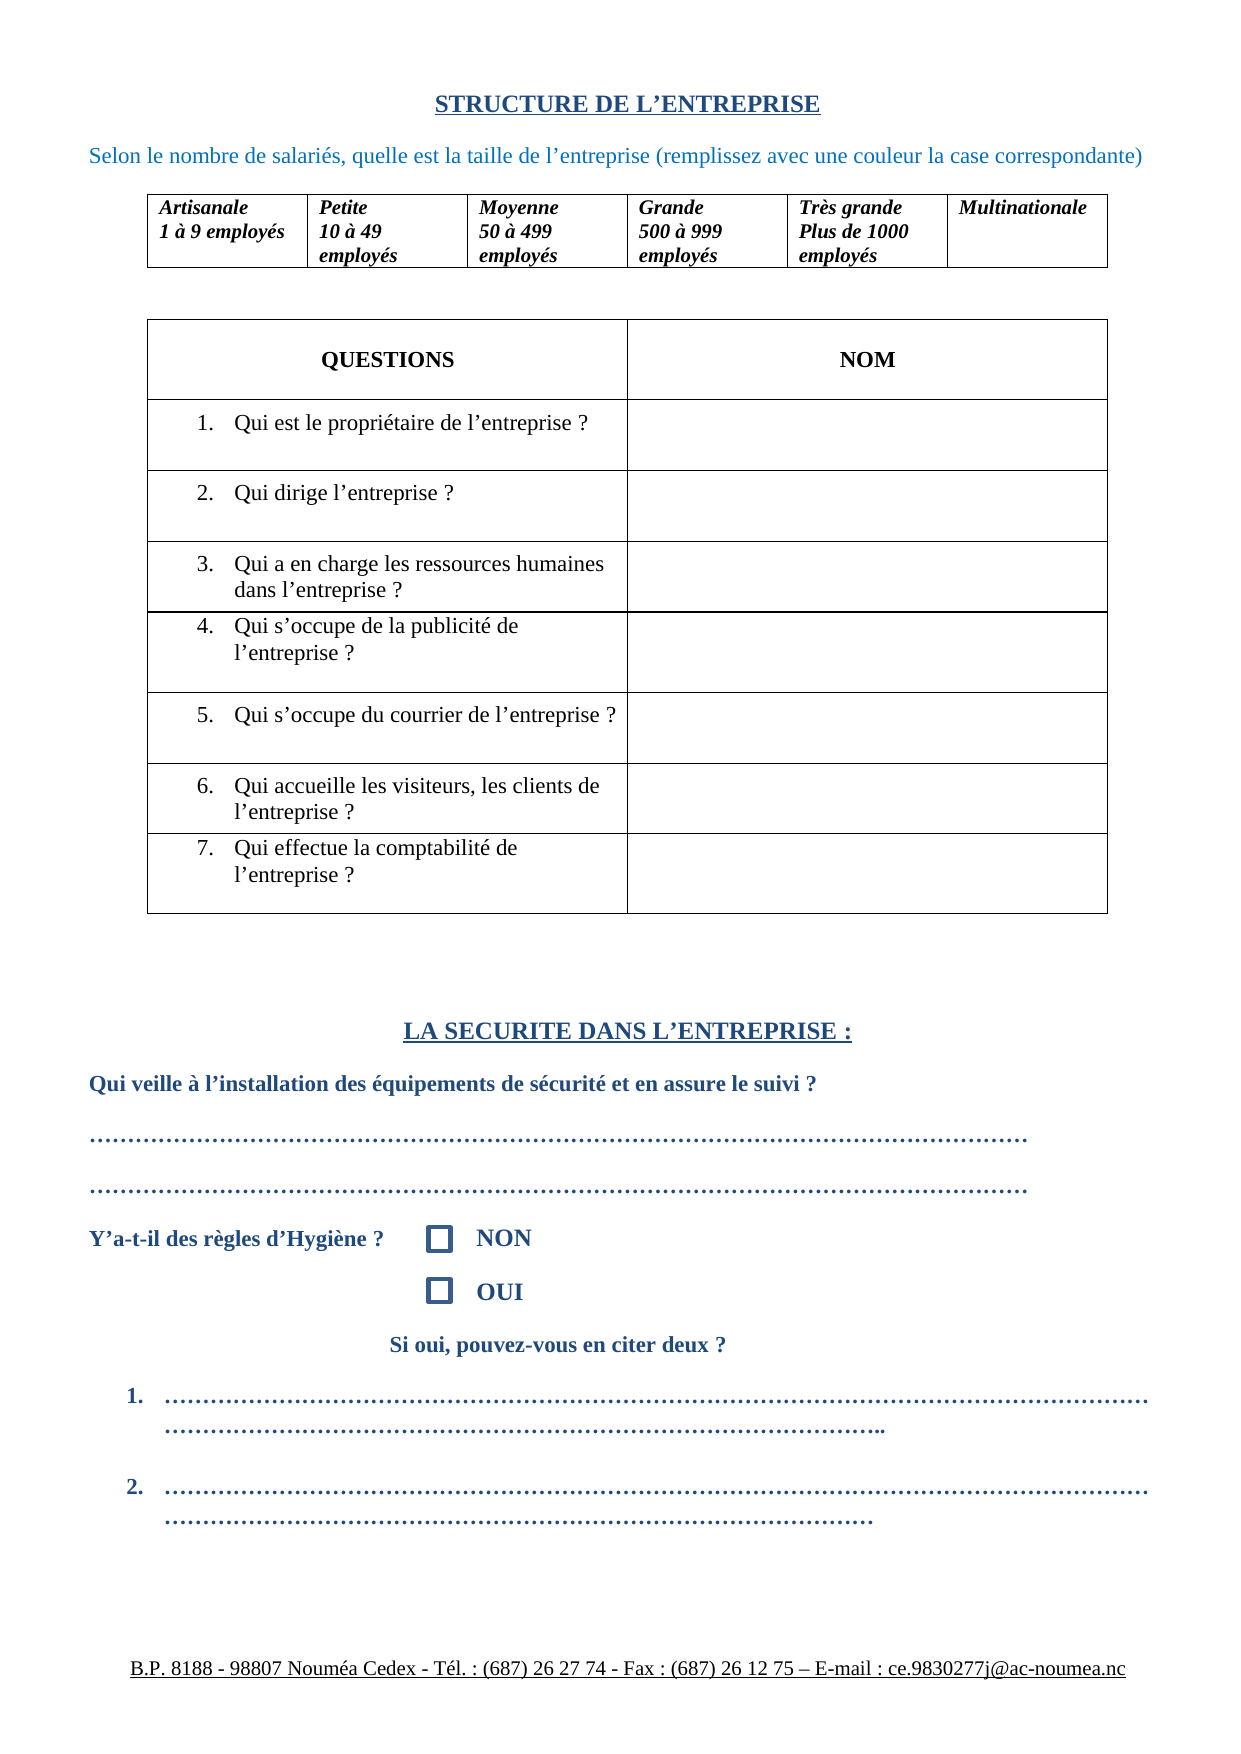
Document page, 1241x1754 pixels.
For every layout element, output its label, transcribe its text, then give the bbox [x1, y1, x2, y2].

text Si oui, pouvez-vous en citer deux ? [384, 1331, 1167, 1357]
table_header Moyenne 50 à 499 employés [468, 195, 627, 267]
table_cell [628, 542, 1107, 611]
table_header NOM [628, 320, 1107, 399]
table_header Très grande Plus de 1000 employés [788, 195, 947, 267]
text …………………………………………………………………………………………………………… [89, 1172, 1167, 1199]
list …………………………………………………………………………………………………………………………………………………………………………………………………… [126, 1473, 1167, 1529]
text LA SECURITE DANS L’ENTREPRISE : [89, 1016, 1167, 1045]
text OUI [457, 1277, 1167, 1306]
text Selon le nombre de salariés, quelle est la taille de l’entreprise (remplissez avec une couleur la case correspondante) [89, 142, 1167, 169]
table_cell Qui s’occupe de la publicité de l’entreprise ? [148, 613, 627, 692]
table_header Grande 500 à 999 employés [628, 195, 787, 267]
text Y’a-t-il des règles d’Hygiène ? NON [89, 1223, 1167, 1252]
table_cell Qui a en charge les ressources humaines dans l’entreprise ? [148, 542, 627, 611]
table_header Artisanale 1 à 9 employés [148, 195, 307, 267]
table_cell [628, 400, 1107, 470]
text …………………………………………………………………………………………………………… [89, 1121, 1167, 1148]
table_cell [628, 764, 1107, 833]
text STRUCTURE DE L’ENTREPRISE [89, 89, 1167, 117]
table_cell [628, 834, 1107, 913]
table_cell Qui effectue la comptabilité de l’entreprise ? [148, 834, 627, 913]
text Qui veille à l’installation des équipements de sécurité et en assure le suivi ? [89, 1070, 1167, 1097]
table_header QUESTIONS [148, 320, 627, 399]
table_header Multinationale [948, 195, 1107, 267]
table_cell Qui accueille les visiteurs, les clients de l’entreprise ? [148, 764, 627, 833]
table_cell [628, 693, 1107, 762]
table_cell Qui s’occupe du courrier de l’entreprise ? [148, 693, 627, 762]
table_cell Qui dirige l’entreprise ? [148, 471, 627, 541]
table_cell Qui est le propriétaire de l’entreprise ? [148, 400, 627, 470]
list …………………………………………………………………………………………………………………………………………………………………………………………………….. [126, 1382, 1167, 1439]
table_cell [628, 471, 1107, 541]
table_cell [628, 613, 1107, 692]
table_header Petite 10 à 49 employés [308, 195, 467, 267]
